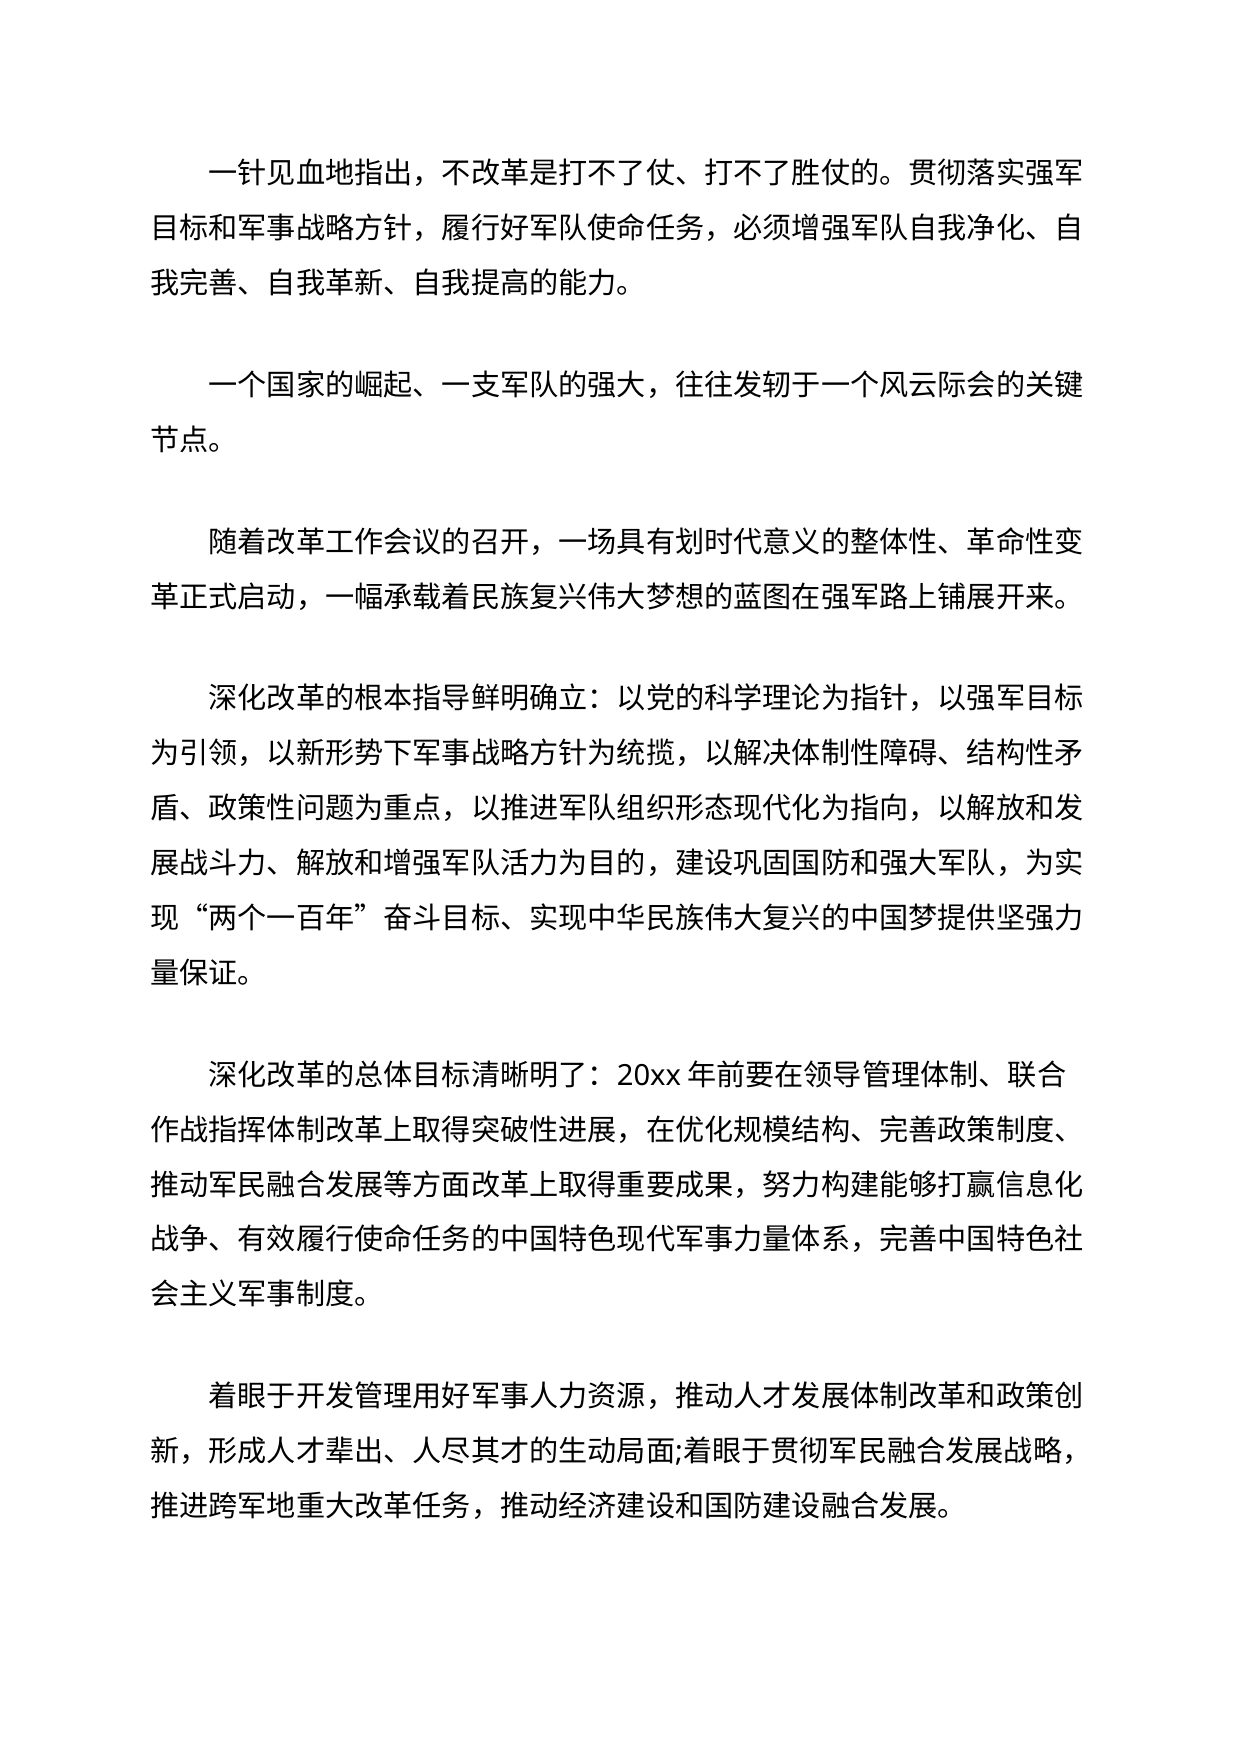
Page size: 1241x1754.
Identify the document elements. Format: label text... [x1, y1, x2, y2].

text 深化改革的根本指导鲜明确立：以党的科学理论为指针，以强军目标为引领，以新形势下军事战略方针为统揽，以解决体制性障碍、结构性矛盾、政策性问题为重点，以推进军队组织形态现代化为指向，以解放和发展战斗力、解放和增强军队活力为目的，建设巩固国防和强大军队，为实现“两个一百年”奋斗目标、实现中华民族伟大复兴的中国梦提供坚强力量保证。 [150, 675, 1090, 992]
text 随着改革工作会议的召开，一场具有划时代意义的整体性、革命性变革正式启动，一幅承载着民族复兴伟大梦想的蓝图在强军路上铺展开来。 [150, 518, 1090, 615]
text 一个国家的崛起、一支军队的强大，往往发轫于一个风云际会的关键节点。 [150, 362, 1090, 459]
text 一针见血地指出，不改革是打不了仗、打不了胜仗的。贯彻落实强军目标和军事战略方针，履行好军队使命任务，必须增强军队自我净化、自我完善、自我革新、自我提高的能力。 [150, 150, 1090, 302]
text 深化改革的总体目标清晰明了：20xx年前要在领导管理体制、联合作战指挥体制改革上取得突破性进展，在优化规模结构、完善政策制度、推动军民融合发展等方面改革上取得重要成果，努力构建能够打赢信息化战争、有效履行使命任务的中国特色现代军事力量体系，完善中国特色社会主义军事制度。 [150, 1051, 1090, 1313]
text 着眼于开发管理用好军事人力资源，推动人才发展体制改革和政策创新，形成人才辈出、人尽其才的生动局面;着眼于贯彻军民融合发展战略，推进跨军地重大改革任务，推动经济建设和国防建设融合发展。 [150, 1373, 1090, 1525]
